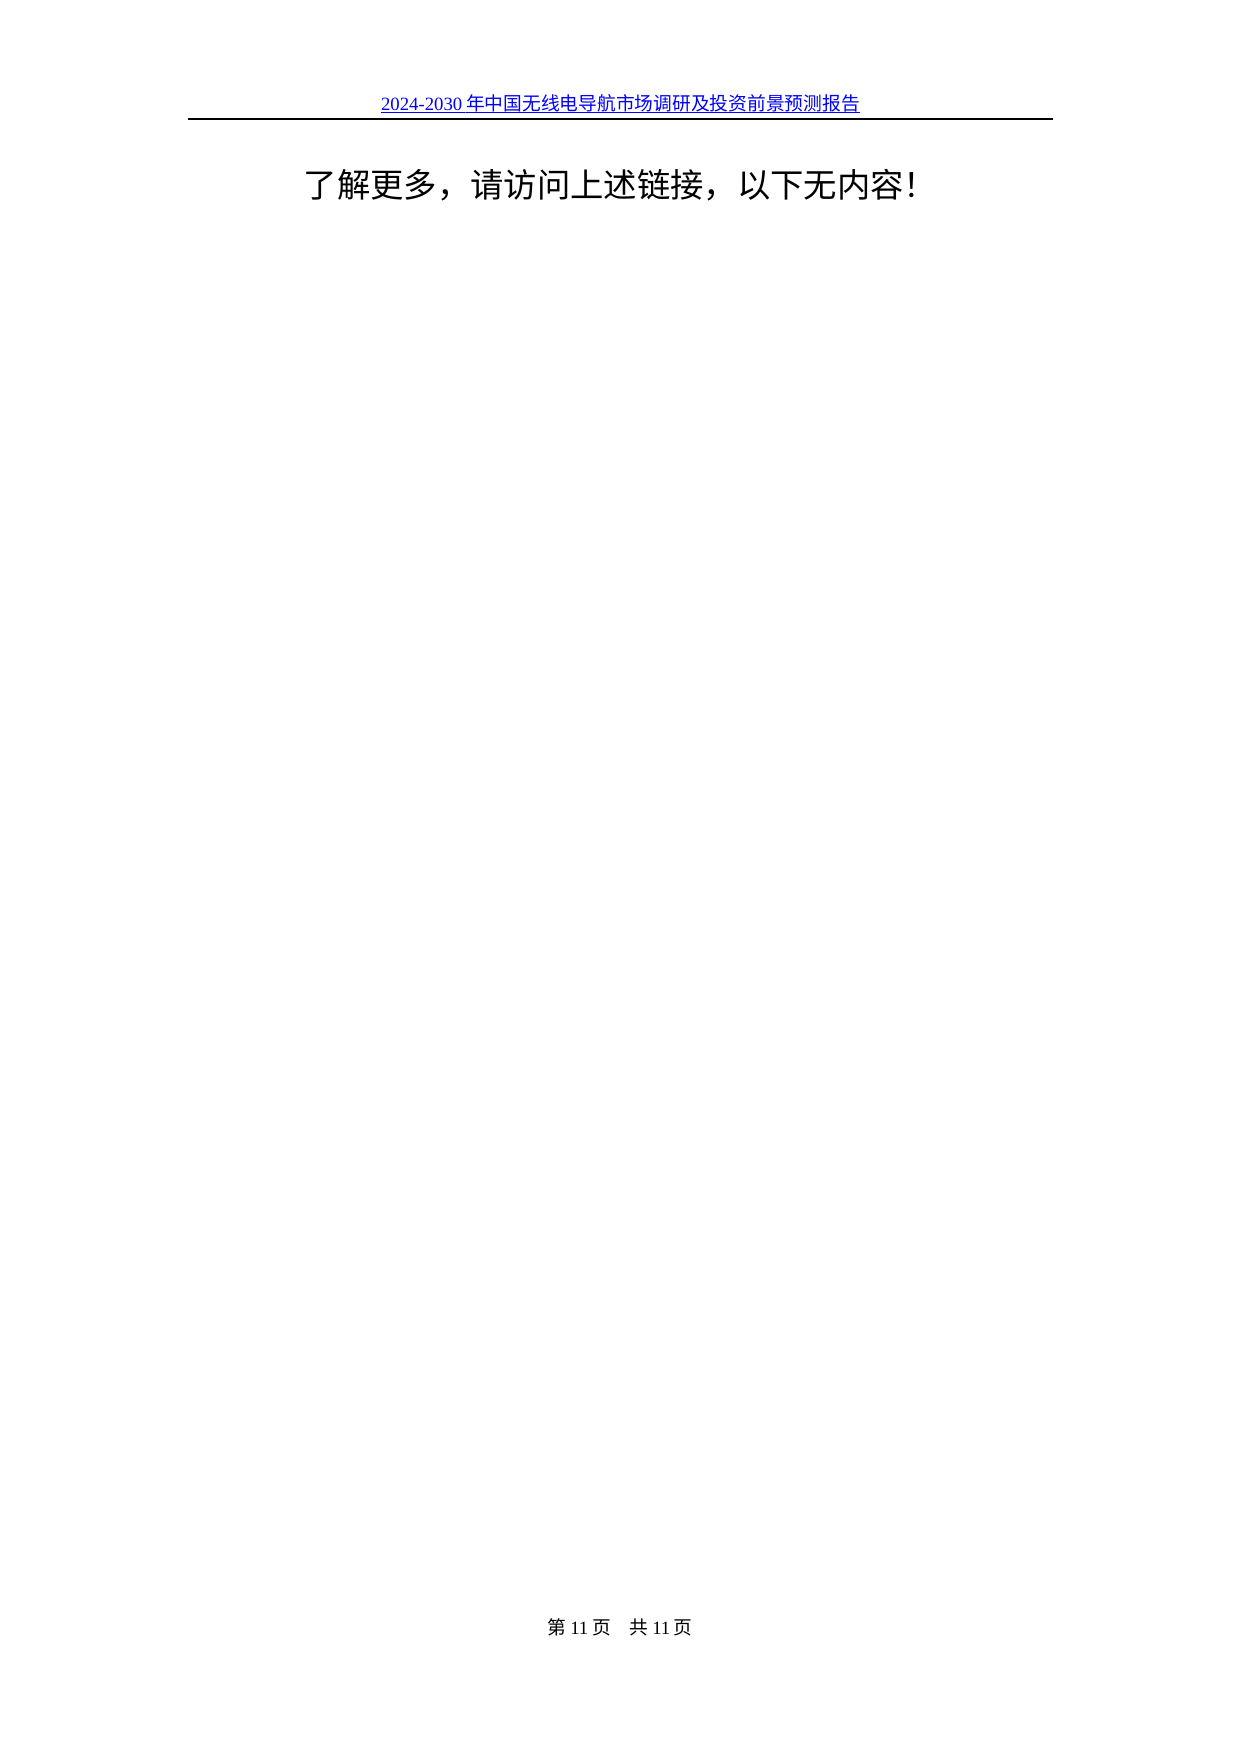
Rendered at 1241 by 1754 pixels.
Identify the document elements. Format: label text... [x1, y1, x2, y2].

title 了解更多，请访问上述链接，以下无内容！ [187, 150, 1053, 215]
